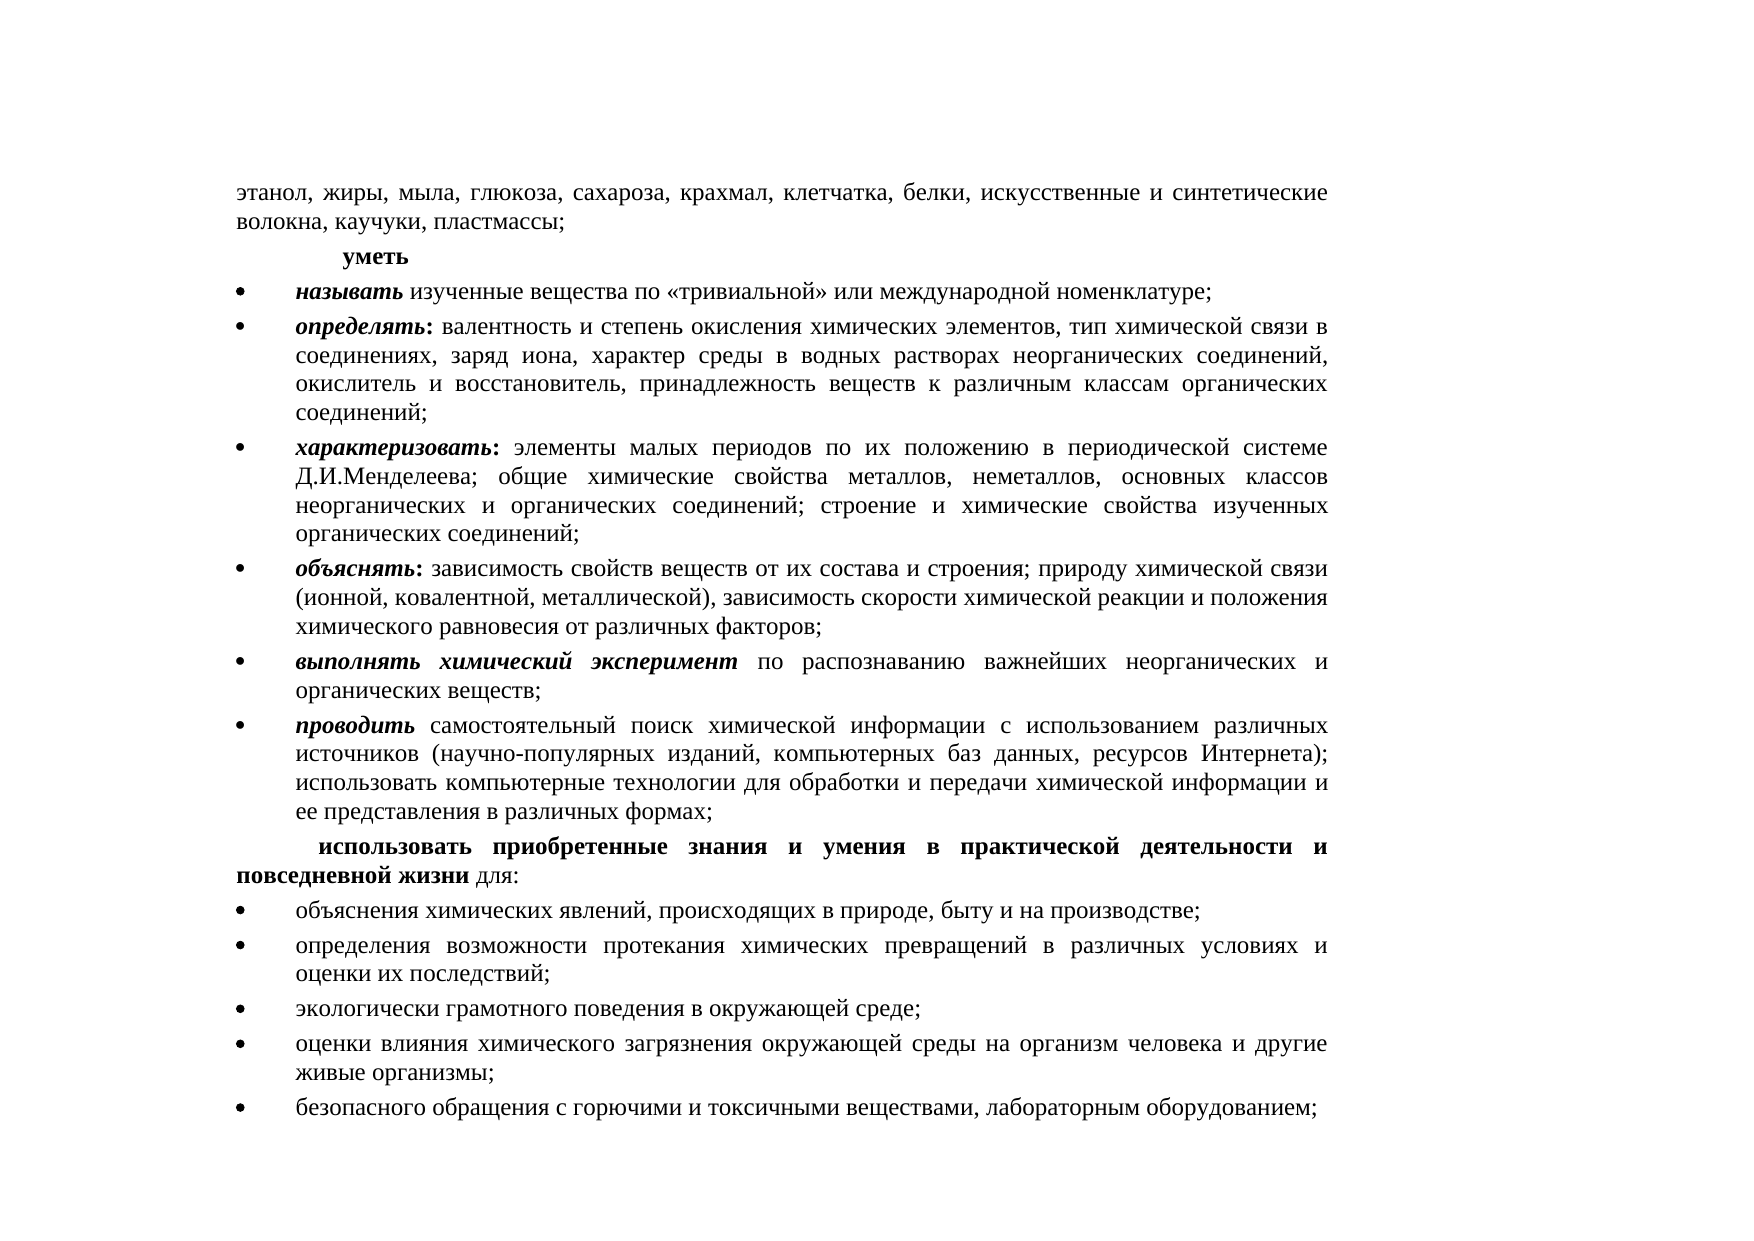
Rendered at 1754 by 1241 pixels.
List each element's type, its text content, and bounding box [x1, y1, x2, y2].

text уметь [236, 241, 1329, 270]
list называть изученные вещества по «тривиальной» или международной номенклатуре; [236, 276, 1329, 305]
list оценки влияния химического загрязнения окружающей среды на организм человека и другие живые организмы; [236, 1028, 1329, 1086]
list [236, 177, 1329, 235]
list определять: валентность и степень окисления химических элементов, тип химической связи в соединениях, заряд иона, характер среды в водных растворах неорганических соединений, окислитель и восстановитель, принадлежность веществ к различным классам органических соединений; [236, 311, 1329, 426]
list безопасного обращения с горючими и токсичными веществами, лабораторным оборудованием; [236, 1092, 1329, 1121]
list проводить самостоятельный поиск химической информации с использованием различных источников (научно-популярных изданий, компьютерных баз данных, ресурсов Интернета); использовать компьютерные технологии для обработки и передачи химической информации и ее представления в различных формах; [236, 710, 1329, 825]
list объяснения химических явлений, происходящих в природе, быту и на производстве; [236, 895, 1329, 923]
list характеризовать: элементы малых периодов по их положению в периодической системе Д.И.Менделеева; общие химические свойства металлов, неметаллов, основных классов неорганических и органических соединений; строение и химические свойства изученных органических соединений; [236, 432, 1329, 547]
list определения возможности протекания химических превращений в различных условиях и оценки их последствий; [236, 930, 1329, 987]
text использовать приобретенные знания и умения в практической деятельности и повседневной жизни для: [236, 831, 1329, 888]
list выполнять химический эксперимент по распознаванию важнейших неорганических и органических веществ; [236, 646, 1329, 703]
list экологически грамотного поведения в окружающей среде; [236, 993, 1329, 1022]
list объяснять: зависимость свойств веществ от их состава и строения; природу химической связи (ионной, ковалентной, металлической), зависимость скорости химической реакции и положения химического равновесия от различных факторов; [236, 553, 1329, 640]
